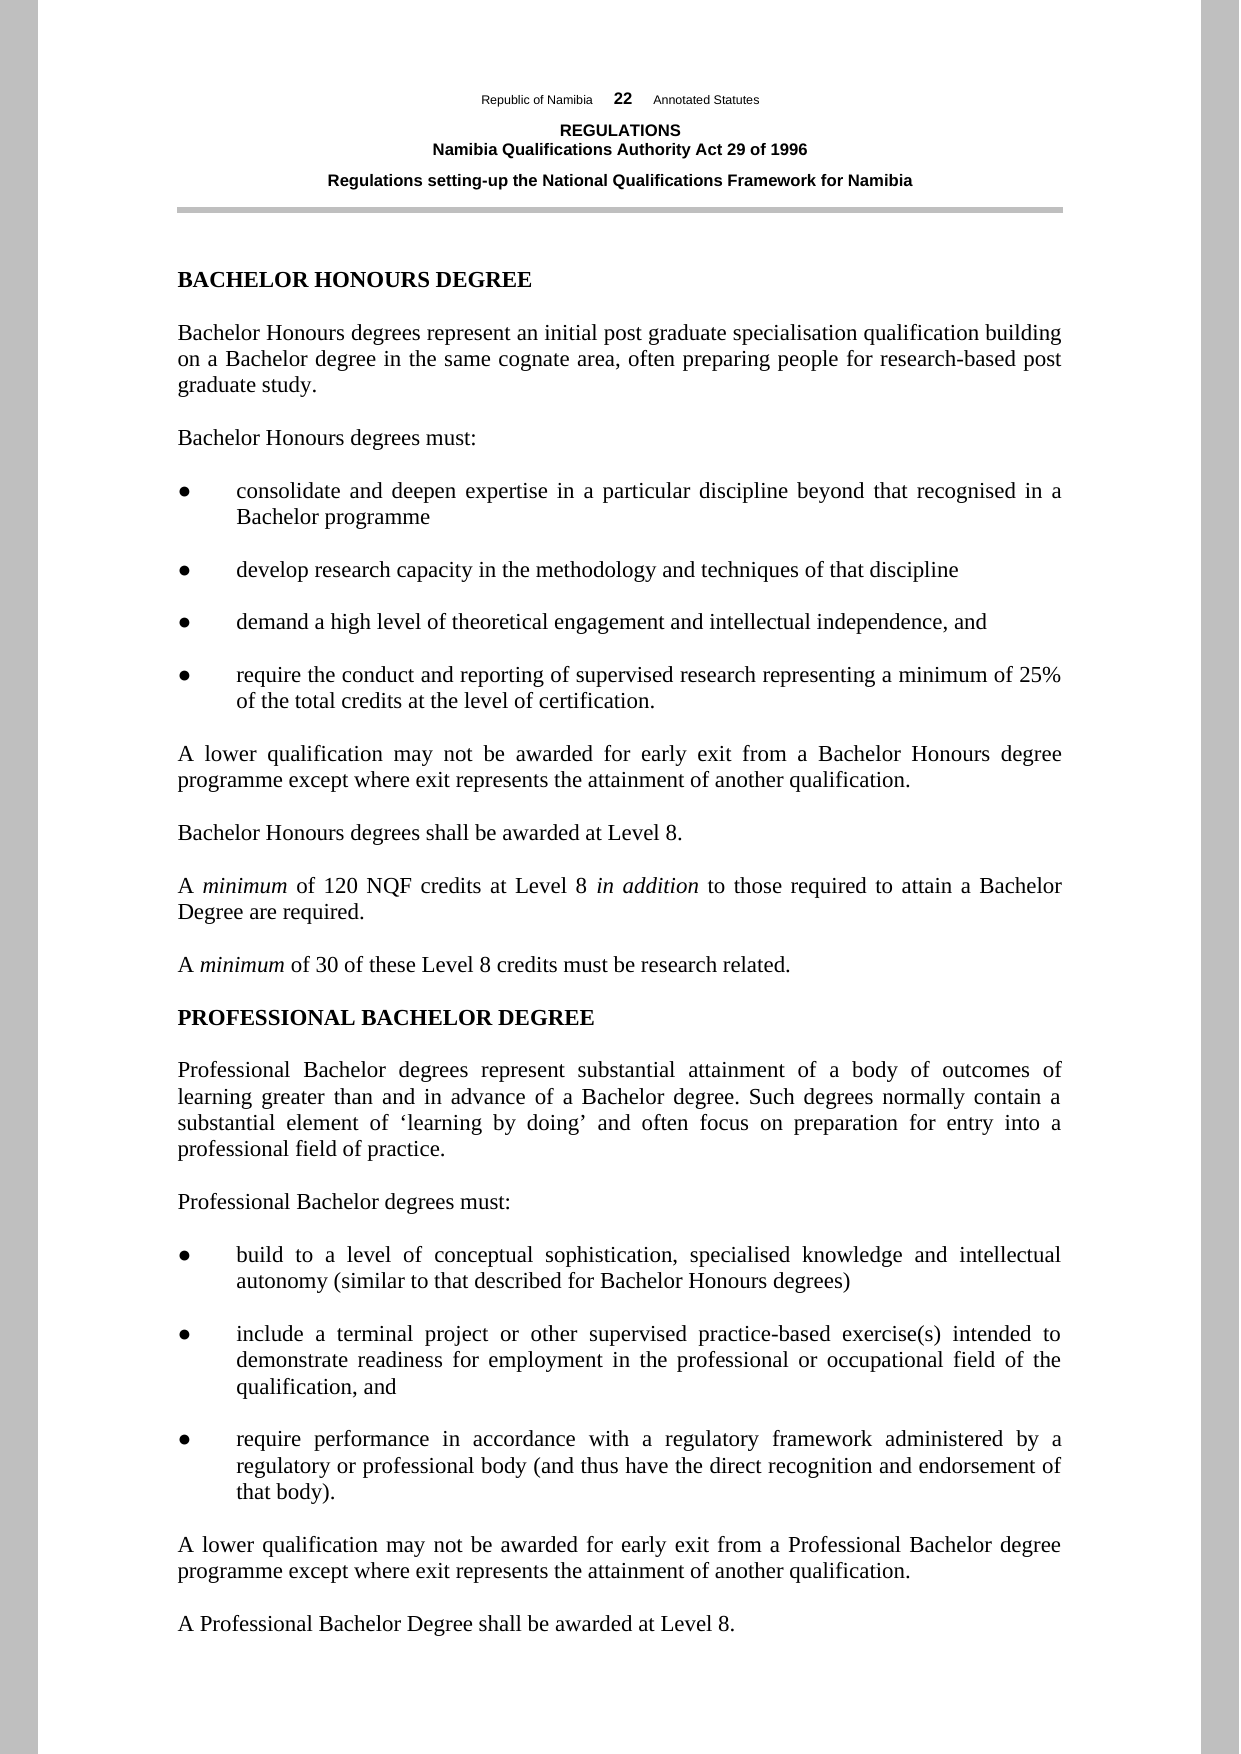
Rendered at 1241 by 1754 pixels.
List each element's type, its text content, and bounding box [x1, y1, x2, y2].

text A minimum of 120 NQF credits at Level 8 in addition to those required to attain a Bachelor Degree are required. [177, 872, 1063, 925]
text ● develop research capacity in the methodology and techniques of that discipline [177, 556, 1063, 582]
text Professional Bachelor degrees represent substantial attainment of a body of outcomes of learning greater than and in advance of a Bachelor degree. Such degrees normally contain a substantial element of ‘learning by doing’ and often focus on preparation for entry into a professional field of practice. [177, 1056, 1063, 1162]
text Bachelor Honours degrees shall be awarded at Level 8. [177, 819, 1063, 846]
text ● require performance in accordance with a regulatory framework administered by a regulatory or professional body (and thus have the direct recognition and endorsement of that body). [177, 1425, 1063, 1504]
text Bachelor Honours degrees must: [177, 424, 1063, 450]
text ● consolidate and deepen expertise in a particular discipline beyond that recognised in a Bachelor programme [177, 477, 1063, 529]
text ● include a terminal project or other supervised practice-based exercise(s) intended to demonstrate readiness for employment in the professional or occupational field of the qualification, and [177, 1320, 1063, 1399]
text A lower qualification may not be awarded for early exit from a Bachelor Honours degree programme except where exit represents the attainment of another qualification. [177, 740, 1063, 793]
text A minimum of 30 of these Level 8 credits must be research related. [177, 951, 1063, 977]
text Bachelor Honours degrees represent an initial post graduate specialisation qualification building on a Bachelor degree in the same cognate area, often preparing people for research-based post graduate study. [177, 318, 1063, 398]
text PROFESSIONAL BACHELOR DEGREE [177, 1004, 1063, 1030]
text A Professional Bachelor Degree shall be awarded at Level 8. [177, 1610, 1063, 1636]
text ● build to a level of conceptual sophistication, specialised knowledge and intellectual autonomy (similar to that described for Bachelor Honours degrees) [177, 1241, 1063, 1294]
text ● demand a high level of theoretical engagement and intellectual independence, and [177, 608, 1063, 635]
text ● require the conduct and reporting of supervised research representing a minimum of 25% of the total credits at the level of certification. [177, 661, 1063, 714]
text A lower qualification may not be awarded for early exit from a Professional Bachelor degree programme except where exit represents the attainment of another qualification. [177, 1531, 1063, 1583]
text BACHELOR HONOURS DEGREE [177, 266, 1063, 292]
text Professional Bachelor degrees must: [177, 1188, 1063, 1214]
